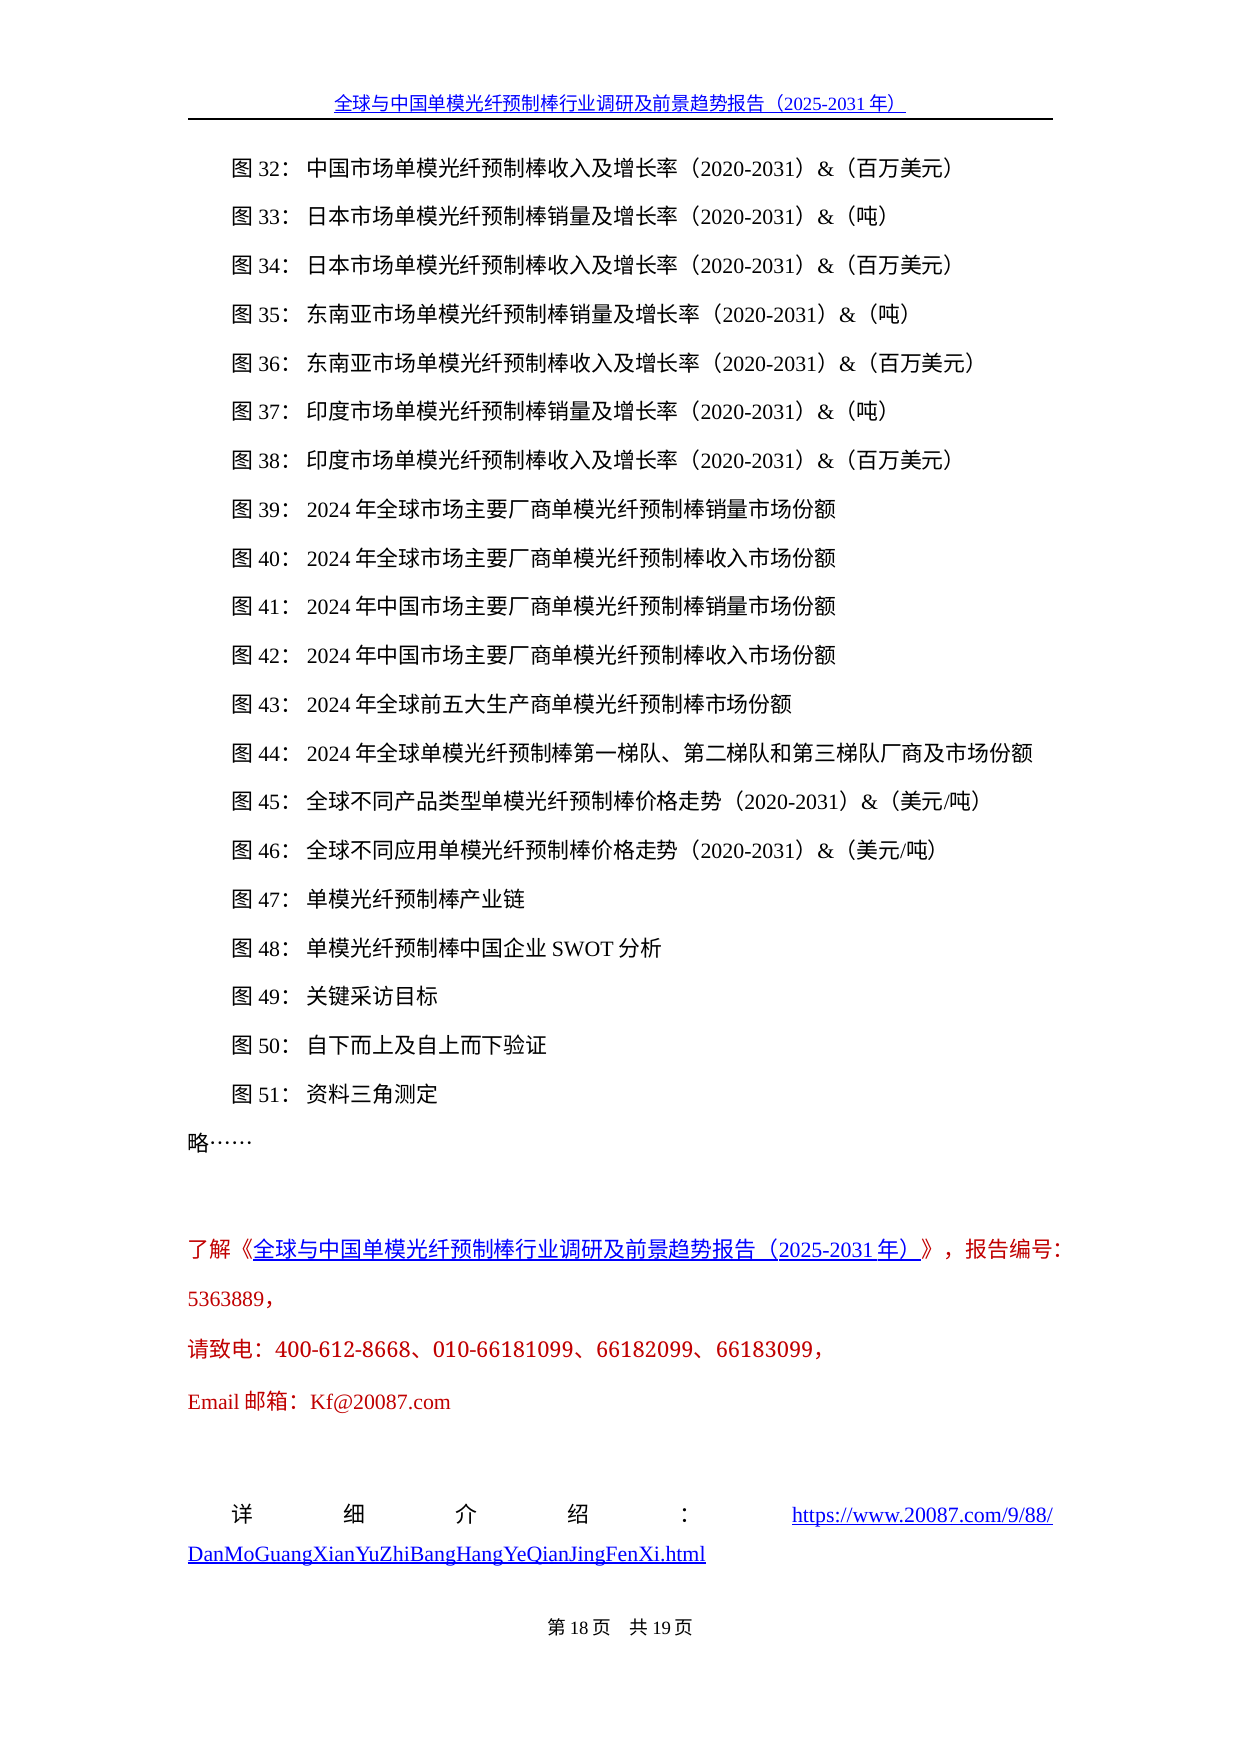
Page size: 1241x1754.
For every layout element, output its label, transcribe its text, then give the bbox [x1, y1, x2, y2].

text 了解《全球与中国单模光纤预制棒行业调研及前景趋势报告（2025-2031年）》，报告编号：5363889， [187, 1232, 1053, 1313]
text 请致电：400-612-8668、010-66181099、66182099、66183099， [187, 1332, 1053, 1364]
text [187, 150, 1053, 1158]
text Email邮箱：Kf@20087.com [187, 1383, 1053, 1416]
text 详细介绍：https://www.20087.com/9/88/DanMoGuangXianYuZhiBangHangYeQianJingFenXi.html [187, 1496, 1053, 1569]
